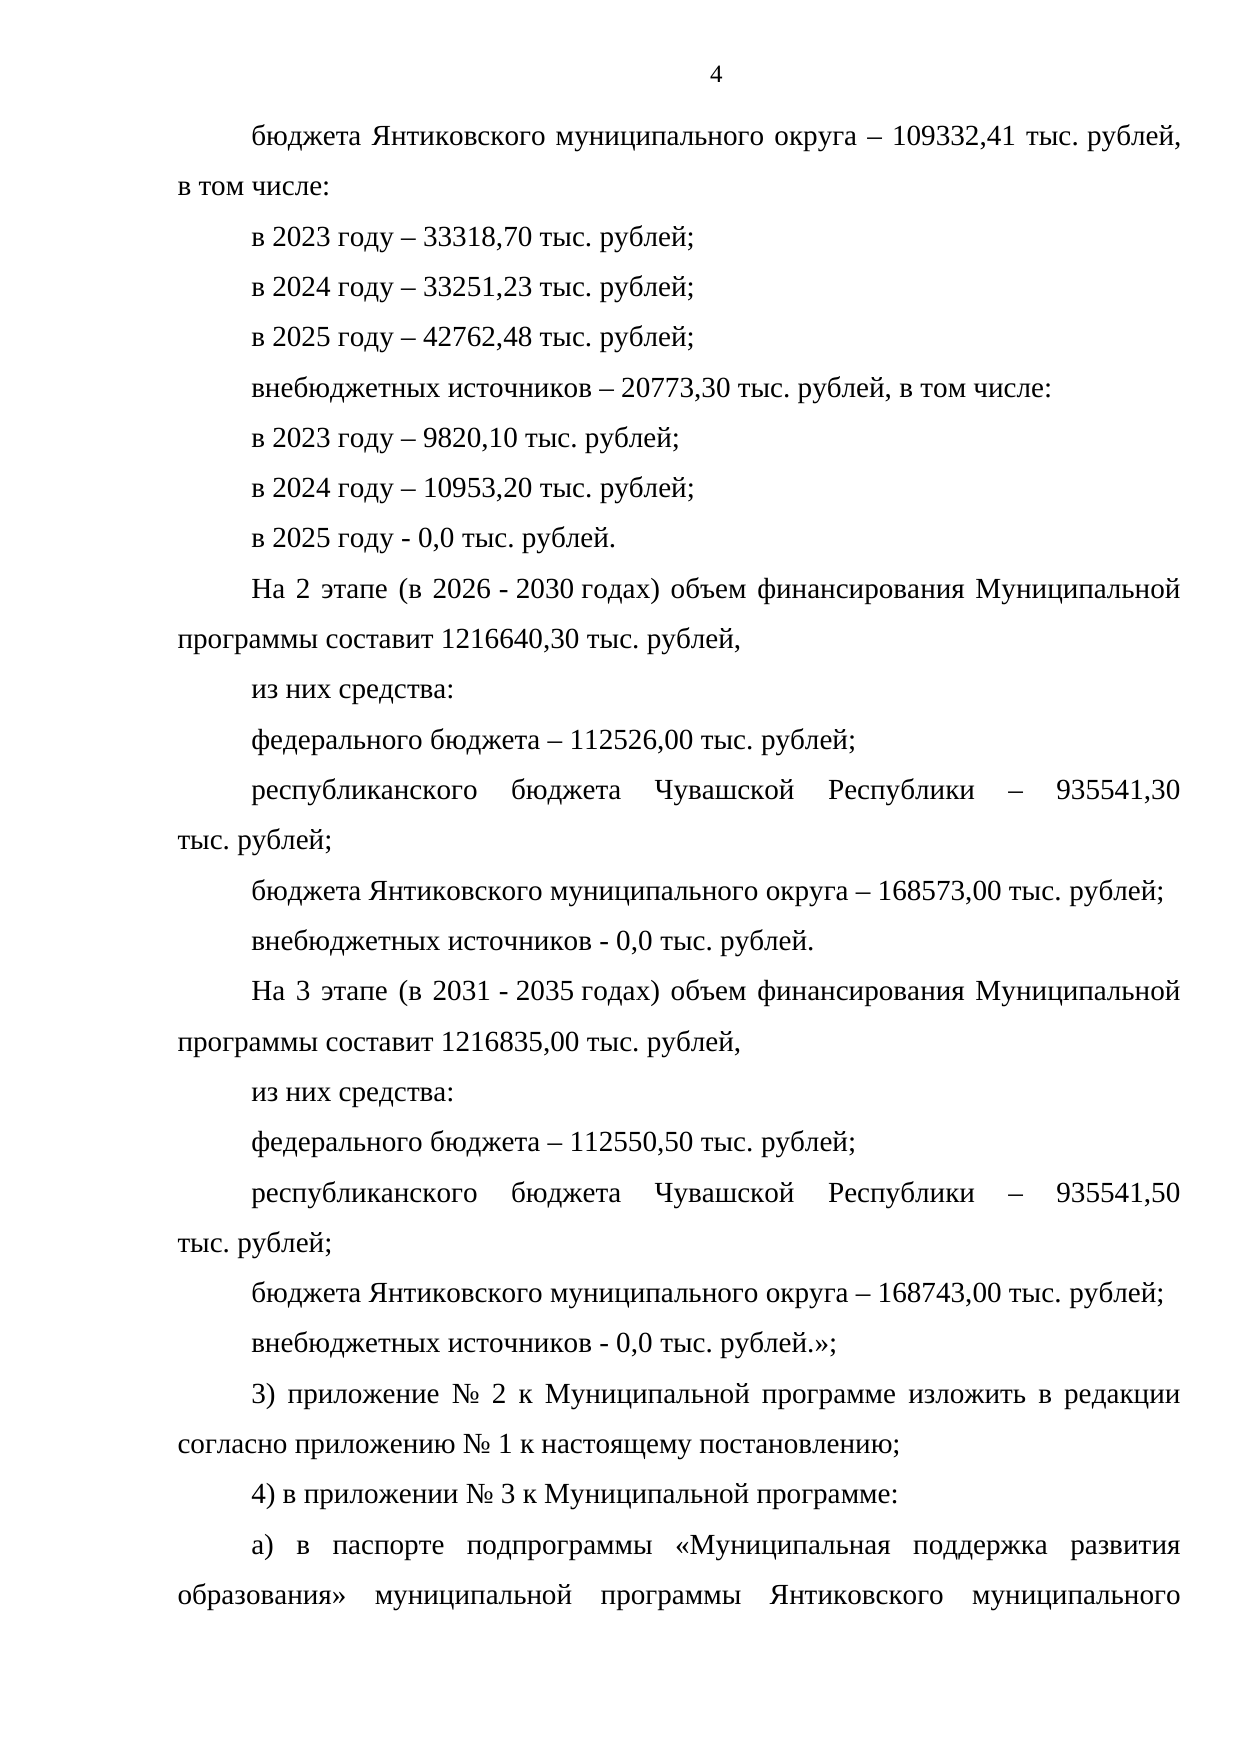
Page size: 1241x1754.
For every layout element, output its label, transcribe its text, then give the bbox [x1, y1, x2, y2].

text 3) приложение № 2 к Муниципальной программе изложить в редакции согласно приложению № 1 к настоящему постановлению; [177, 1376, 1181, 1460]
text внебюджетных источников - 0,0 тыс. рублей.»; [177, 1326, 1181, 1359]
text На 3 этапе (в 2031 - 2035 годах) объем финансирования Муниципальной программы составит 1216835,00 тыс. рублей, [177, 973, 1181, 1057]
text федерального бюджета – 112550,50 тыс. рублей; [177, 1124, 1181, 1158]
text На 2 этапе (в 2026 - 2030 годах) объем финансирования Муниципальной программы составит 1216640,30 тыс. рублей, [177, 571, 1181, 655]
text из них средства: [177, 1074, 1181, 1108]
text в 2024 году – 33251,23 тыс. рублей; [177, 269, 1181, 303]
text республиканского бюджета Чувашской Республики – 935541,50 тыс. рублей; [177, 1175, 1181, 1258]
text 4) в приложении № 3 к Муниципальной программе: [177, 1477, 1181, 1510]
text в 2024 году – 10953,20 тыс. рублей; [177, 470, 1181, 504]
text в 2023 году – 9820,10 тыс. рублей; [177, 420, 1181, 453]
text в 2025 году – 42762,48 тыс. рублей; [177, 319, 1181, 353]
text республиканского бюджета Чувашской Республики – 935541,30 тыс. рублей; [177, 772, 1181, 856]
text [177, 1527, 1181, 1611]
text бюджета Янтиковского муниципального округа – 168743,00 тыс. рублей; [177, 1275, 1181, 1309]
text бюджета Янтиковского муниципального округа – 109332,41 тыс. рублей, в том числе: [177, 118, 1181, 202]
text внебюджетных источников - 0,0 тыс. рублей. [177, 923, 1181, 957]
text из них средства: [177, 672, 1181, 705]
text в 2025 году - 0,0 тыс. рублей. [177, 521, 1181, 554]
text в 2023 году – 33318,70 тыс. рублей; [177, 219, 1181, 252]
text бюджета Янтиковского муниципального округа – 168573,00 тыс. рублей; [177, 873, 1181, 906]
text внебюджетных источников – 20773,30 тыс. рублей, в том числе: [177, 370, 1181, 403]
text федерального бюджета – 112526,00 тыс. рублей; [177, 722, 1181, 755]
